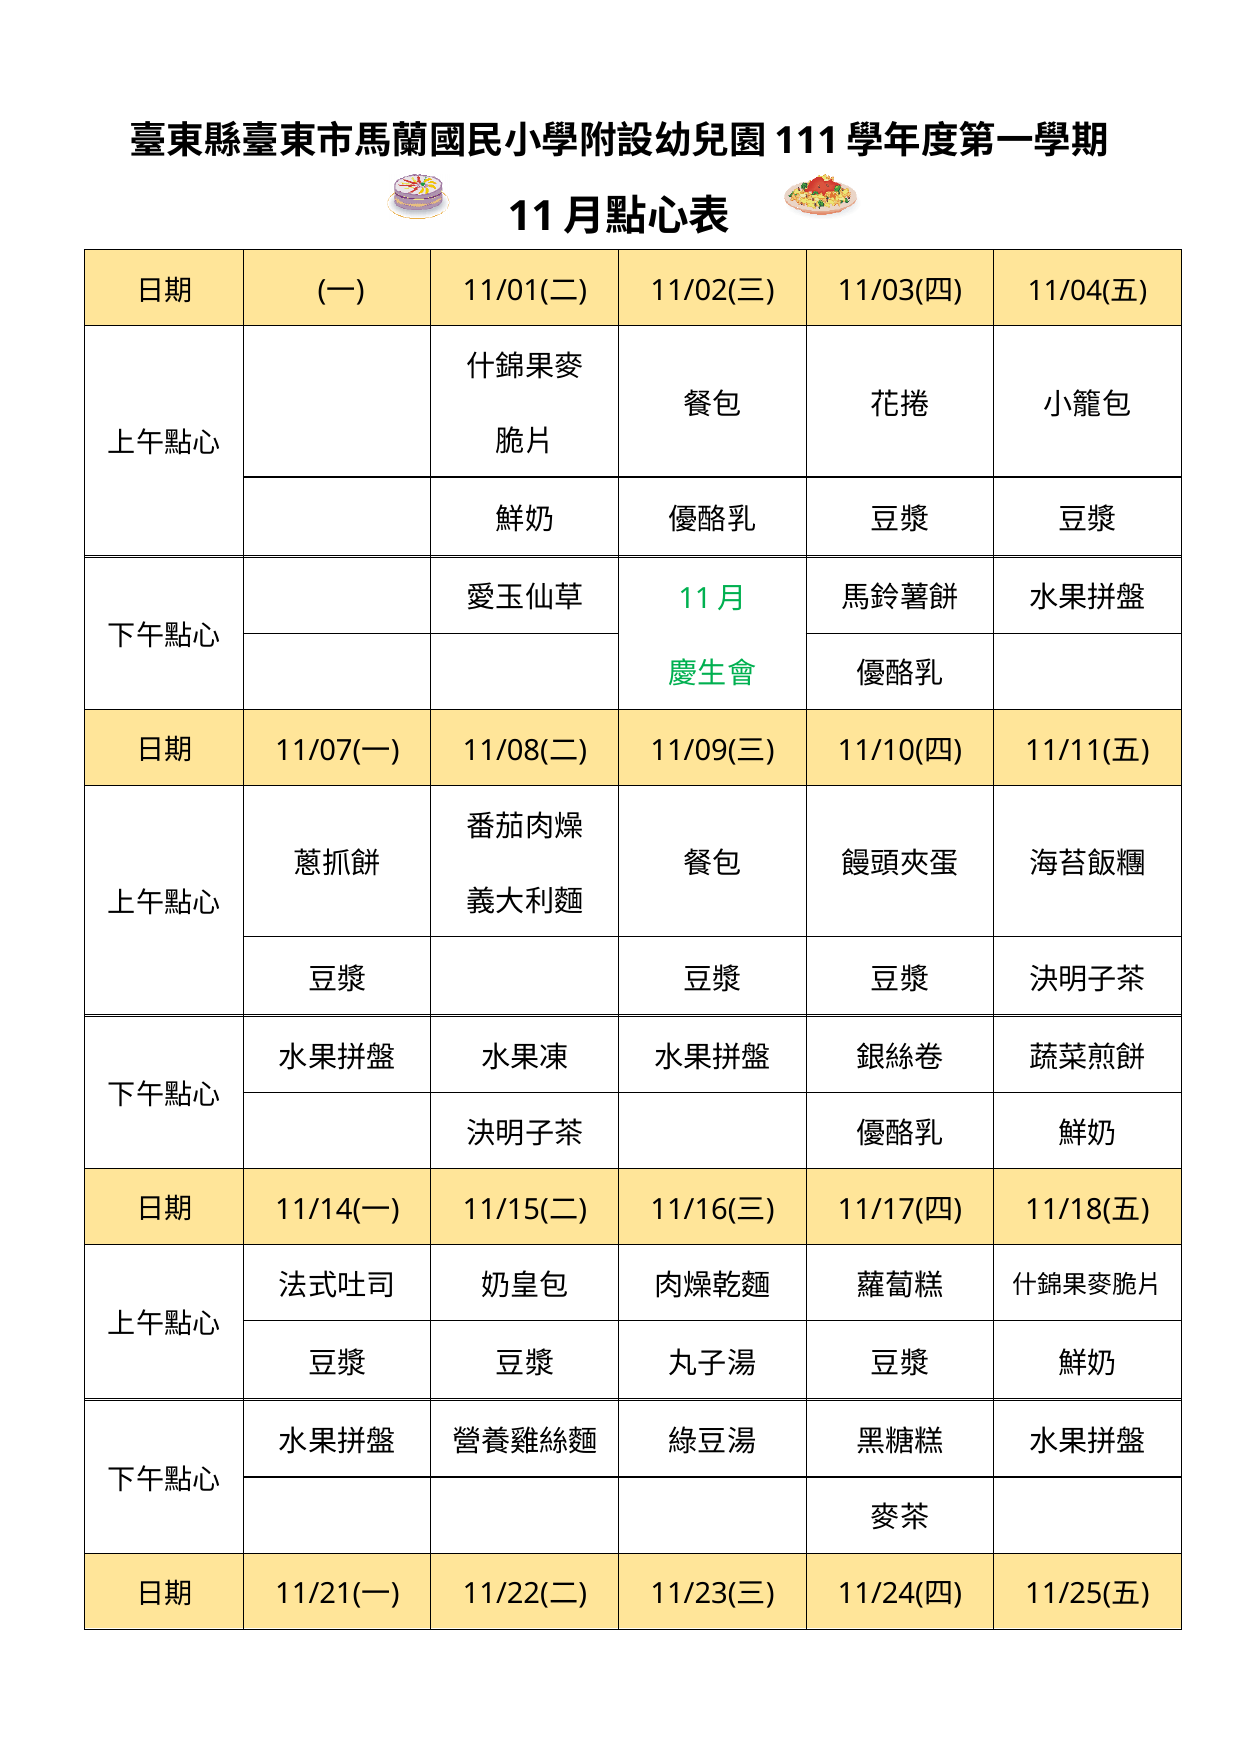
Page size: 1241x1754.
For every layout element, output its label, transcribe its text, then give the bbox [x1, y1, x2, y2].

table_cell 11/14(一) [244, 1169, 430, 1244]
table_cell 蘿蔔糕 [807, 1245, 993, 1320]
table_cell 下午點心 [85, 558, 243, 709]
table_cell 11/22(二) [431, 1554, 618, 1628]
table_cell 麥茶 [807, 1478, 993, 1552]
table_cell 11/23(三) [619, 1554, 806, 1628]
table_cell [619, 1478, 806, 1552]
table_cell 11/11(五) [994, 710, 1181, 785]
table_cell [244, 634, 430, 709]
table_cell 上午點心 [85, 786, 243, 1014]
picture [387, 174, 450, 220]
table_cell 鮮奶 [431, 478, 618, 554]
table_cell [431, 1478, 618, 1552]
table_cell 11/15(二) [431, 1169, 618, 1244]
table_cell 鮮奶 [994, 1321, 1181, 1398]
table_cell 肉燥乾麵 [619, 1245, 806, 1320]
table_cell [244, 326, 430, 476]
table_cell 水果拼盤 [619, 1017, 806, 1092]
table_cell 優酪乳 [619, 478, 806, 554]
table_cell 11月 慶生會 [619, 558, 806, 709]
table_cell 11/24(四) [807, 1554, 993, 1628]
table_cell 法式吐司 [244, 1245, 430, 1320]
table_cell 優酪乳 [807, 634, 993, 709]
table_cell 豆漿 [244, 937, 430, 1014]
table_cell [244, 1093, 430, 1168]
table_header 11/04(五) [994, 250, 1181, 325]
table_cell 番茄肉燥 義大利麵 [431, 786, 618, 936]
table_cell 11/25(五) [994, 1554, 1181, 1628]
table_cell 11/21(一) [244, 1554, 430, 1628]
table_header 日期 [85, 250, 243, 325]
table_cell 11/10(四) [807, 710, 993, 785]
table_cell 小籠包 [994, 326, 1181, 476]
table_cell 上午點心 [85, 1245, 243, 1398]
table_cell 日期 [85, 710, 243, 785]
table_cell 鮮奶 [994, 1093, 1181, 1168]
table_header (一) [244, 250, 430, 325]
text 11月點心表 [93, 174, 1144, 249]
table_header 11/02(三) [619, 250, 806, 325]
table_cell 愛玉仙草 [431, 558, 618, 633]
table_cell 豆漿 [807, 478, 993, 554]
table_cell 下午點心 [85, 1401, 243, 1552]
table_cell 11/09(三) [619, 710, 806, 785]
table_cell [431, 937, 618, 1014]
table_cell [244, 1478, 430, 1552]
table_cell 豆漿 [244, 1321, 430, 1398]
table_cell 營養雞絲麵 [431, 1401, 618, 1476]
table_cell 下午點心 [85, 1017, 243, 1168]
table_cell 豆漿 [807, 1321, 993, 1398]
table_cell 水果拼盤 [244, 1017, 430, 1092]
table_cell 水果凍 [431, 1017, 618, 1092]
table_cell 馬鈴薯餅 [807, 558, 993, 633]
table_cell 蔬菜煎餅 [994, 1017, 1181, 1092]
table_cell 11/08(二) [431, 710, 618, 785]
table_cell 餐包 [619, 786, 806, 936]
table_cell 銀絲卷 [807, 1017, 993, 1092]
table_cell 綠豆湯 [619, 1401, 806, 1476]
table_cell 蔥抓餅 [244, 786, 430, 936]
table_cell [994, 1478, 1181, 1552]
table_cell 日期 [85, 1554, 243, 1628]
table_cell 水果拼盤 [244, 1401, 430, 1476]
table_cell 黑糖糕 [807, 1401, 993, 1476]
table_cell 饅頭夾蛋 [807, 786, 993, 936]
table_cell 丸子湯 [619, 1321, 806, 1398]
table_header 11/01(二) [431, 250, 618, 325]
table_cell 什錦果麥 脆片 [431, 326, 618, 476]
table_cell 海苔飯糰 [994, 786, 1181, 936]
table_cell [244, 478, 430, 554]
table_cell 決明子茶 [994, 937, 1181, 1014]
table_cell 11/18(五) [994, 1169, 1181, 1244]
table_cell 花捲 [807, 326, 993, 476]
table_cell 什錦果麥脆片 [994, 1245, 1181, 1320]
table_cell [994, 634, 1181, 709]
table_cell [619, 1093, 806, 1168]
table_cell 日期 [85, 1169, 243, 1244]
table_cell 豆漿 [619, 937, 806, 1014]
table_cell 奶皇包 [431, 1245, 618, 1320]
table_cell 11/07(一) [244, 710, 430, 785]
table_cell 豆漿 [994, 478, 1181, 554]
table_cell 11/16(三) [619, 1169, 806, 1244]
table_cell 餐包 [619, 326, 806, 476]
table_cell 決明子茶 [431, 1093, 618, 1168]
table_cell 11/17(四) [807, 1169, 993, 1244]
table_cell [244, 558, 430, 633]
table_cell 優酪乳 [807, 1093, 993, 1168]
table_cell 豆漿 [431, 1321, 618, 1398]
table_cell 水果拼盤 [994, 558, 1181, 633]
table_cell 上午點心 [85, 326, 243, 554]
table_cell 豆漿 [807, 937, 993, 1014]
table_cell 水果拼盤 [994, 1401, 1181, 1476]
table_header 11/03(四) [807, 250, 993, 325]
text 臺東縣臺東市馬蘭國民小學附設幼兒園111學年度第一學期 [93, 99, 1144, 174]
table_cell [431, 634, 618, 709]
